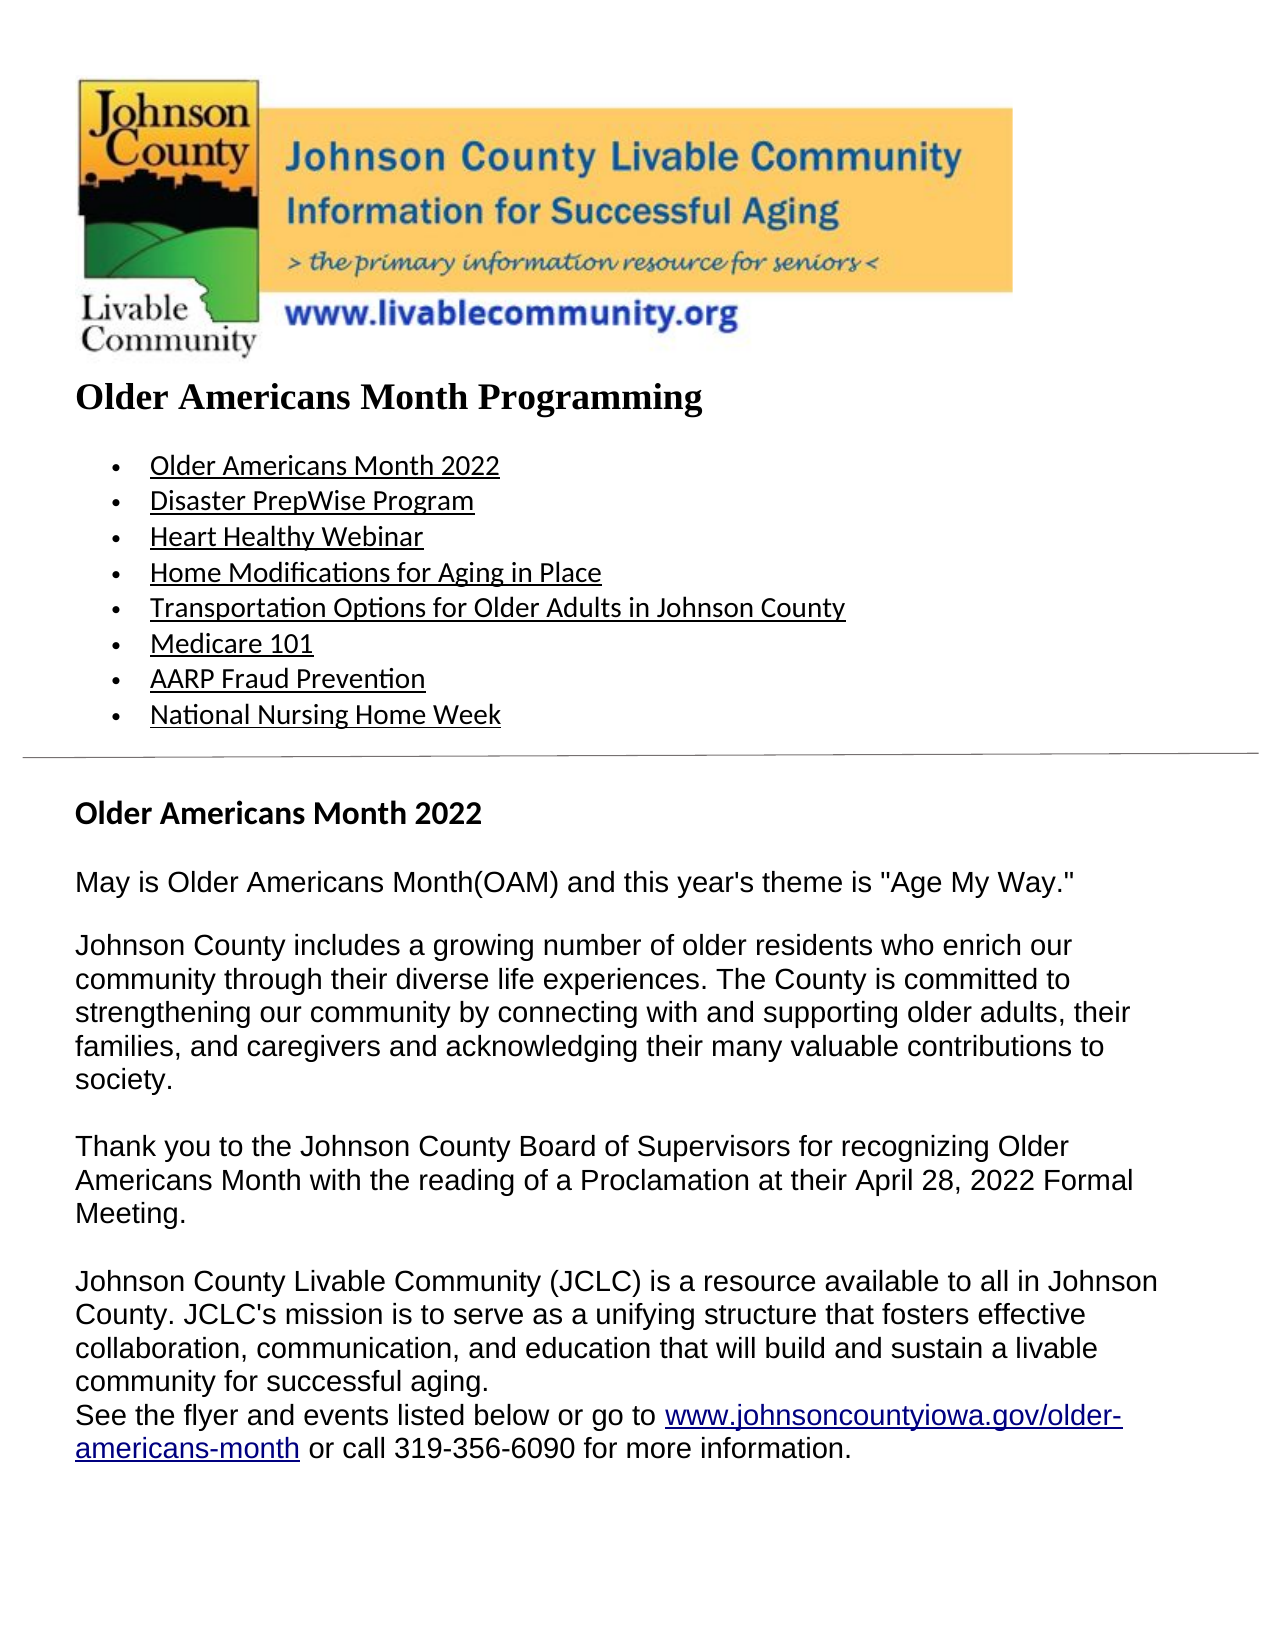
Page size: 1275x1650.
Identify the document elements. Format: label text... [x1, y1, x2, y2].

list AARP Fraud Prevention [112, 661, 1200, 696]
text Johnson County includes a growing number of older residents who enrich our community through their diverse life experiences. The County is committed to strengthening our community by connecting with and supporting older adults, their families, and caregivers and acknowledging their many valuable contributions to society. Thank you to the Johnson County Board of Supervisors for recognizing Older Americans Month with the reading of a Proclamation at their April 28, 2022 Formal Meeting. Johnson County Livable Community (JCLC) is a resource available to all in Johnson County. JCLC's mission is to serve as a unifying structure that fosters effective collaboration, communication, and education that will build and sustain a livable community for successful aging. See the flyer and events listed below or go to www.johnsoncountyiowa.gov/older-americans-month or call 319-356-6090 for more information. [75, 928, 1200, 1465]
text Older Americans Month Programming [75, 374, 1200, 418]
list Heart Healthy Webinar [112, 518, 1200, 554]
list Medicare 101 [112, 625, 1200, 661]
list Disaster PrepWise Program [112, 482, 1200, 518]
list Home Modifications for Aging in Place [112, 554, 1200, 589]
list Transportation Options for Older Adults in Johnson County [112, 589, 1200, 625]
list Older Americans Month 2022 [112, 447, 1200, 482]
list National Nursing Home Week [112, 696, 1200, 732]
text Older Americans Month 2022 [75, 761, 1200, 833]
picture [75, 75, 1013, 368]
text May is Older Americans Month(OAM) and this year's theme is "Age My Way." [75, 865, 1200, 899]
